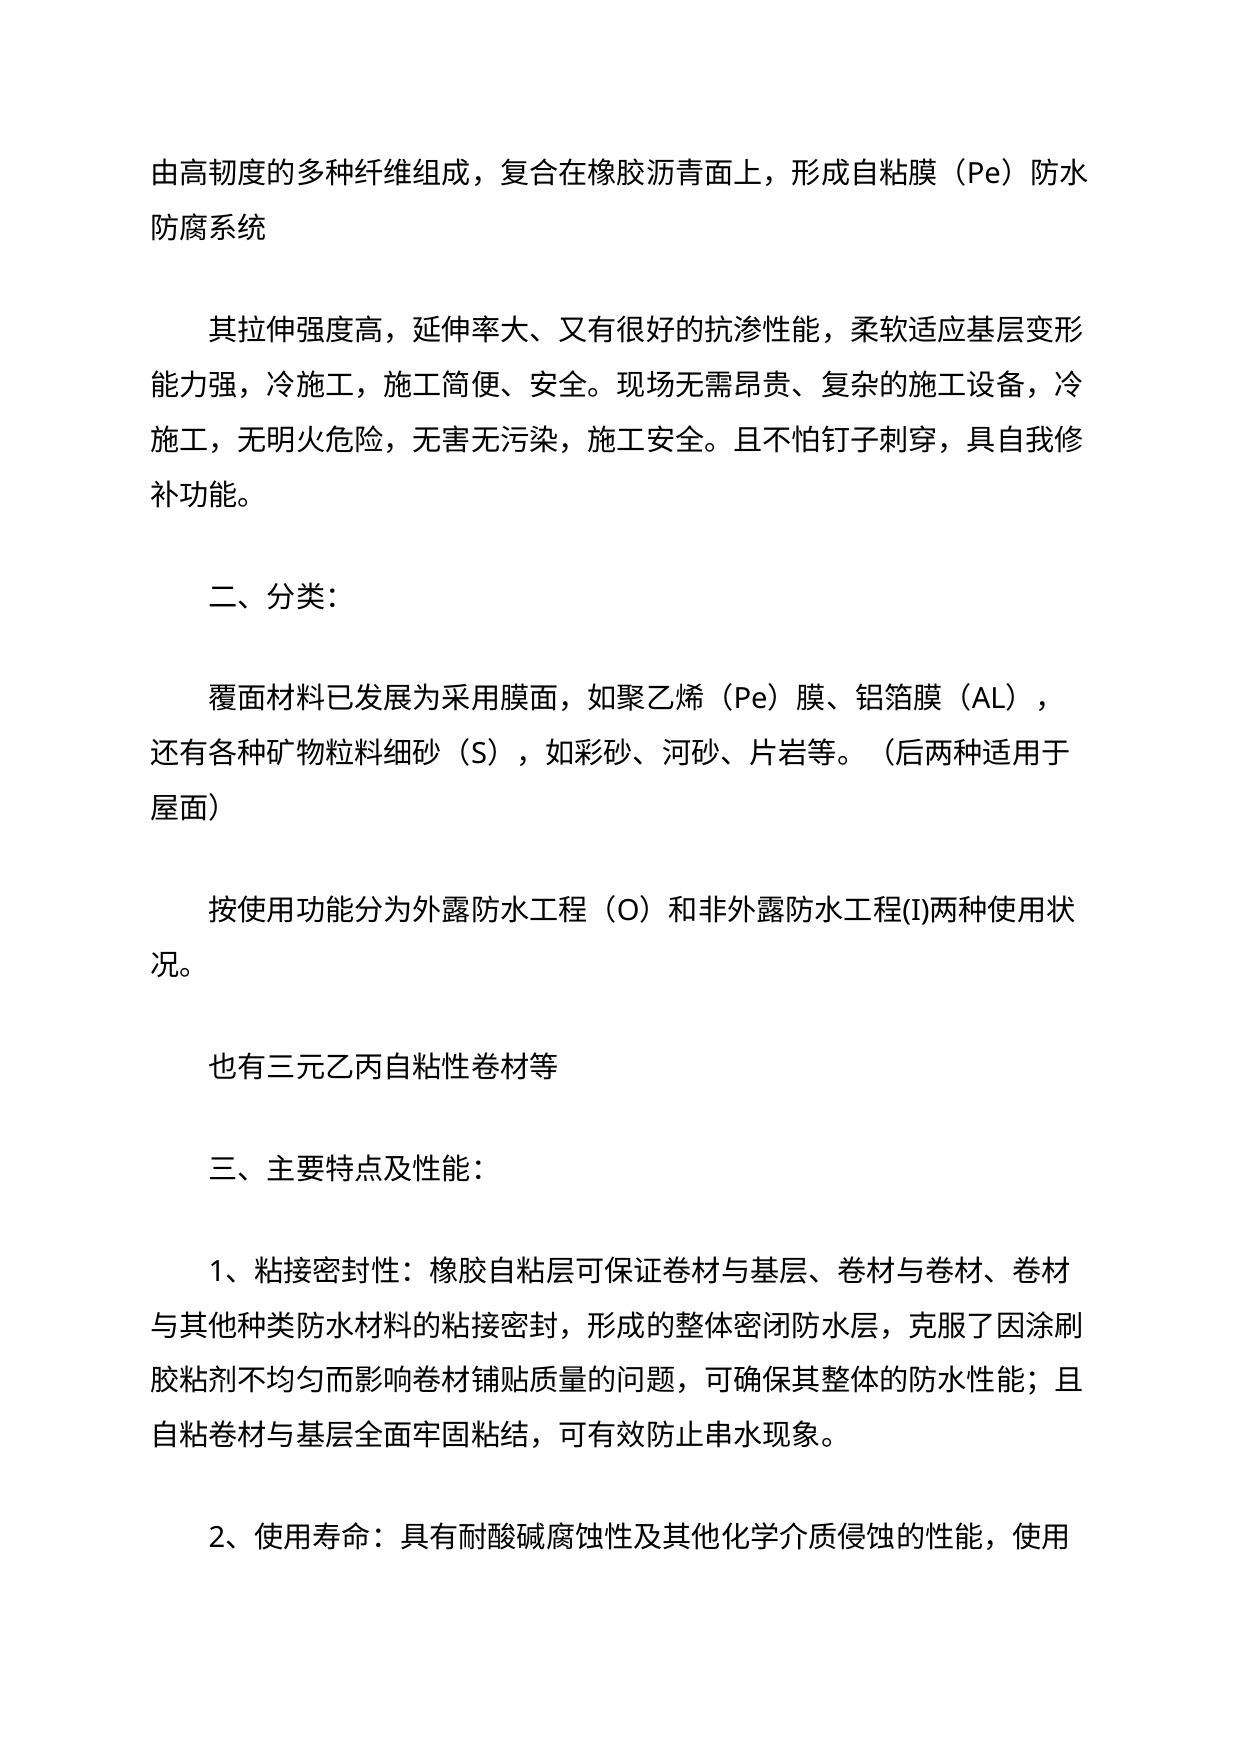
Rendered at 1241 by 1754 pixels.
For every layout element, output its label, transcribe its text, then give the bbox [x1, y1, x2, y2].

text 二、分类： [150, 573, 1090, 616]
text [150, 150, 1090, 247]
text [150, 1514, 1090, 1556]
text 其拉伸强度高，延伸率大、又有很好的抗渗性能，柔软适应基层变形能力强，冷施工，施工简便、安全。现场无需昂贵、复杂的施工设备，冷施工，无明火危险，无害无污染，施工安全。且不怕钉子刺穿，具自我修补功能。 [150, 307, 1090, 514]
text 按使用功能分为外露防水工程（O）和非外露防水工程(I)两种使用状况。 [150, 887, 1090, 984]
text 三、主要特点及性能： [150, 1145, 1090, 1188]
text 也有三元乙丙自粘性卷材等 [150, 1043, 1090, 1086]
text 1、粘接密封性：橡胶自粘层可保证卷材与基层、卷材与卷材、卷材与其他种类防水材料的粘接密封，形成的整体密闭防水层，克服了因涂刷胶粘剂不均匀而影响卷材铺贴质量的问题，可确保其整体的防水性能；且自粘卷材与基层全面牢固粘结，可有效防止串水现象。 [150, 1247, 1090, 1454]
text 覆面材料已发展为采用膜面，如聚乙烯（Pe）膜、铝箔膜（AL），还有各种矿物粒料细砂（S），如彩砂、河砂、片岩等。（后两种适用于屋面） [150, 675, 1090, 827]
